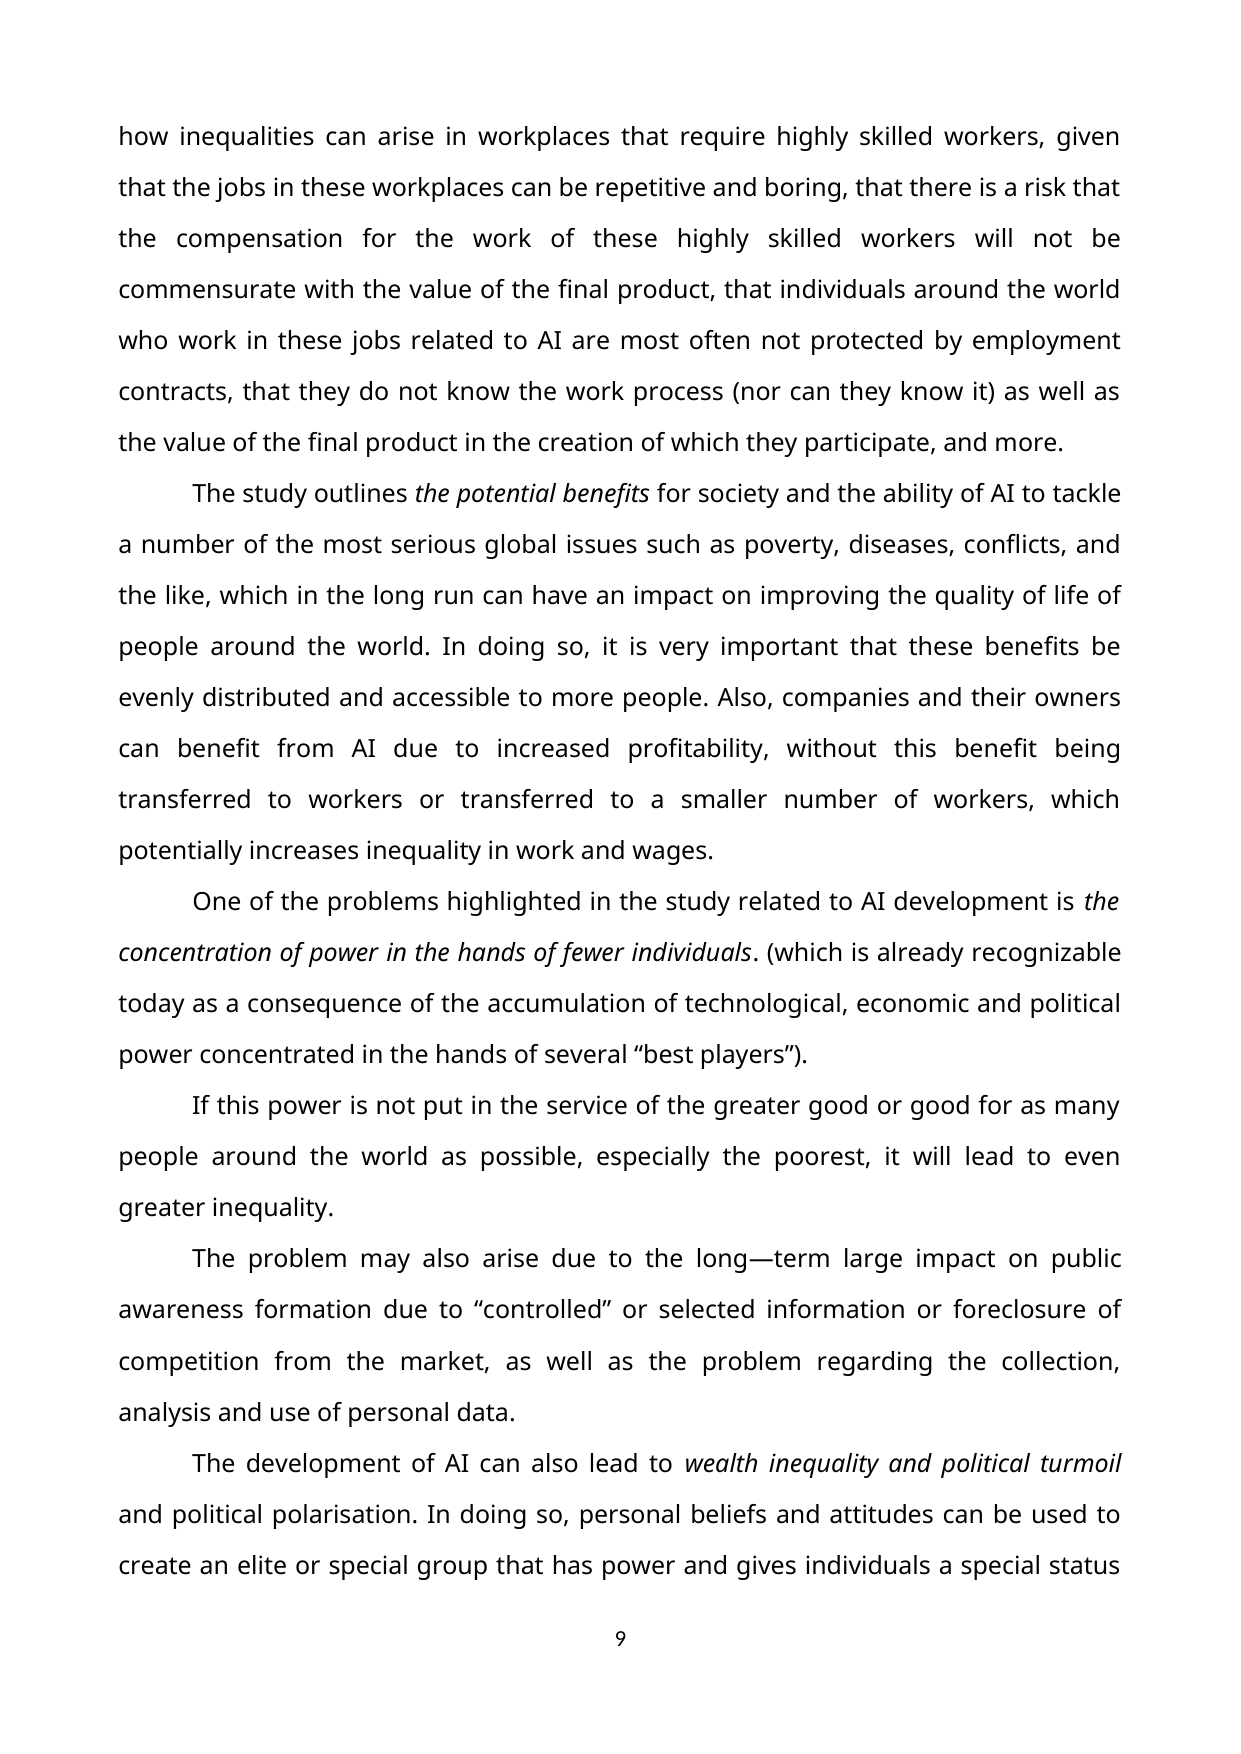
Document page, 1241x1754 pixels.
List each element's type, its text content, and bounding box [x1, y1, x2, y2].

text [118, 118, 1122, 458]
text One of the problems highlighted in the study related to AI development is the concentration of power in the hands of fewer individuals. (which is already recognizable today as a consequence of the accumulation of technological, economic and political power concentrated in the hands of several “best players”). [118, 884, 1122, 1071]
text If this power is not put in the service of the greater good or good for as many people around the world as possible, especially the poorest, it will lead to even greater inequality. [118, 1088, 1122, 1224]
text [118, 1445, 1122, 1581]
text The study outlines the potential benefits for society and the ability of AI to tackle a number of the most serious global issues such as poverty, diseases, conflicts, and the like, which in the long run can have an impact on improving the quality of life of people around the world. In doing so, it is very important that these benefits be evenly distributed and accessible to more people. Also, companies and their owners can benefit from AI due to increased profitability, without this benefit being transferred to workers or transferred to a smaller number of workers, which potentially increases inequality in work and wages. [118, 475, 1122, 867]
text The problem may also arise due to the long—term large impact on public awareness formation due to “controlled” or selected information or foreclosure of competition from the market, as well as the problem regarding the collection, analysis and use of personal data. [118, 1241, 1122, 1428]
